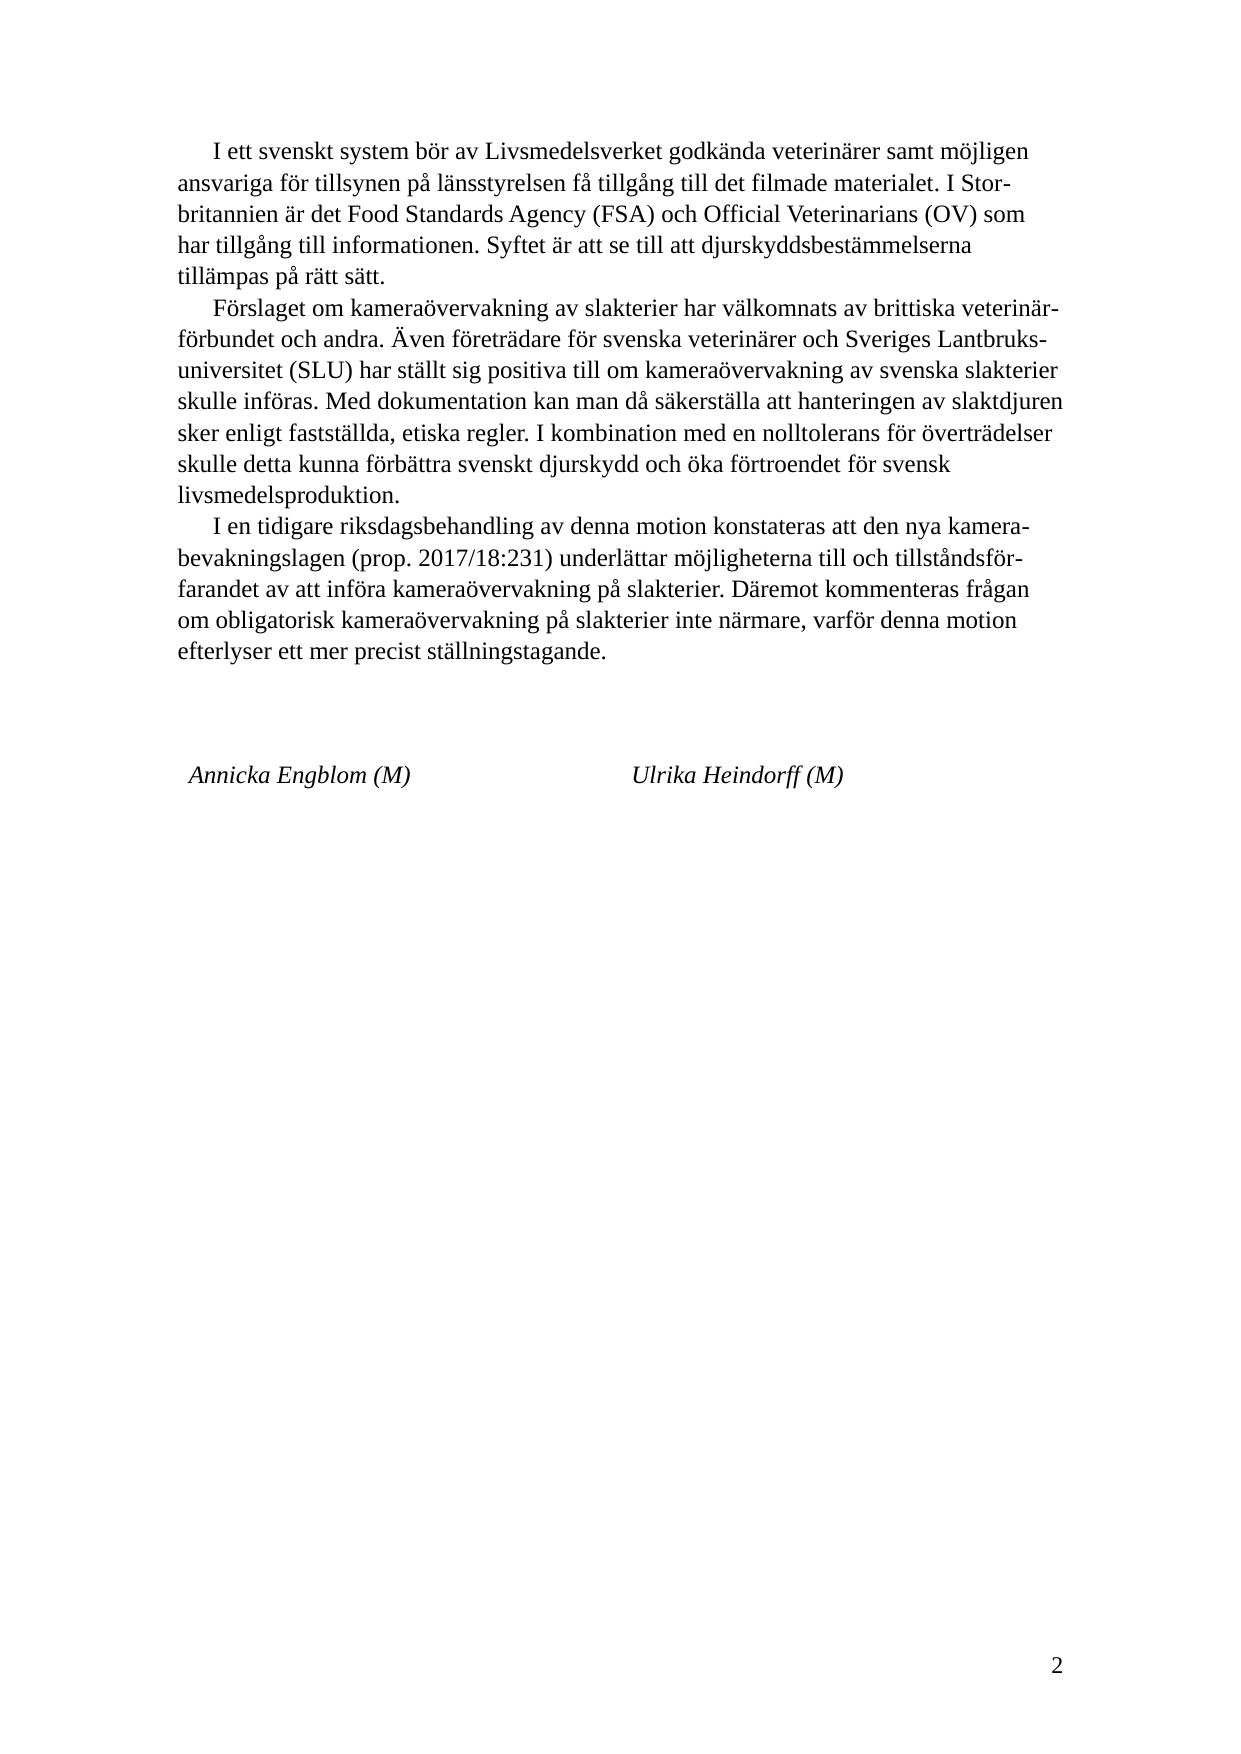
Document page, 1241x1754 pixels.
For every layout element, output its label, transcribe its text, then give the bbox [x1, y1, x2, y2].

text I en tidigare riksdagsbehandling av denna motion konstateras att den nya kamerabevakningslagen (prop. 2017/18:231) underlättar möjligheterna till och tillståndsförfarandet av att införa kameraövervakning på slakterier. Däremot kommenteras frågan om obligatorisk kameraövervakning på slakterier inte närmare, varför denna motion efterlyser ett mer precist ställningstagande. [177, 509, 1063, 665]
text I ett svenskt system bör av Livsmedelsverket godkända veterinärer samt möjligen ansvariga för tillsynen på länsstyrelsen få tillgång till det filmade materialet. I Storbritannien är det Food Standards Agency (FSA) och Official Veterinarians (OV) som har tillgång till informationen. Syftet är att se till att djurskyddsbestämmelserna tillämpas på rätt sätt. [177, 134, 1063, 290]
table_header Annicka Engblom (M) [177, 728, 620, 796]
text Förslaget om kameraövervakning av slakterier har välkomnats av brittiska veterinärförbundet och andra. Även företrädare för svenska veterinärer och Sveriges Lantbruksuniversitet (SLU) har ställt sig positiva till om kameraövervakning av svenska slakterier skulle införas. Med dokumentation kan man då säkerställa att hanteringen av slaktdjuren sker enligt fastställda, etiska regler. I kombination med en nolltolerans för överträdelser skulle detta kunna förbättra svenskt djurskydd och öka förtroendet för svensk livsmedelsproduktion. [177, 290, 1063, 509]
table_header Ulrika Heindorff (M) [620, 728, 1063, 796]
